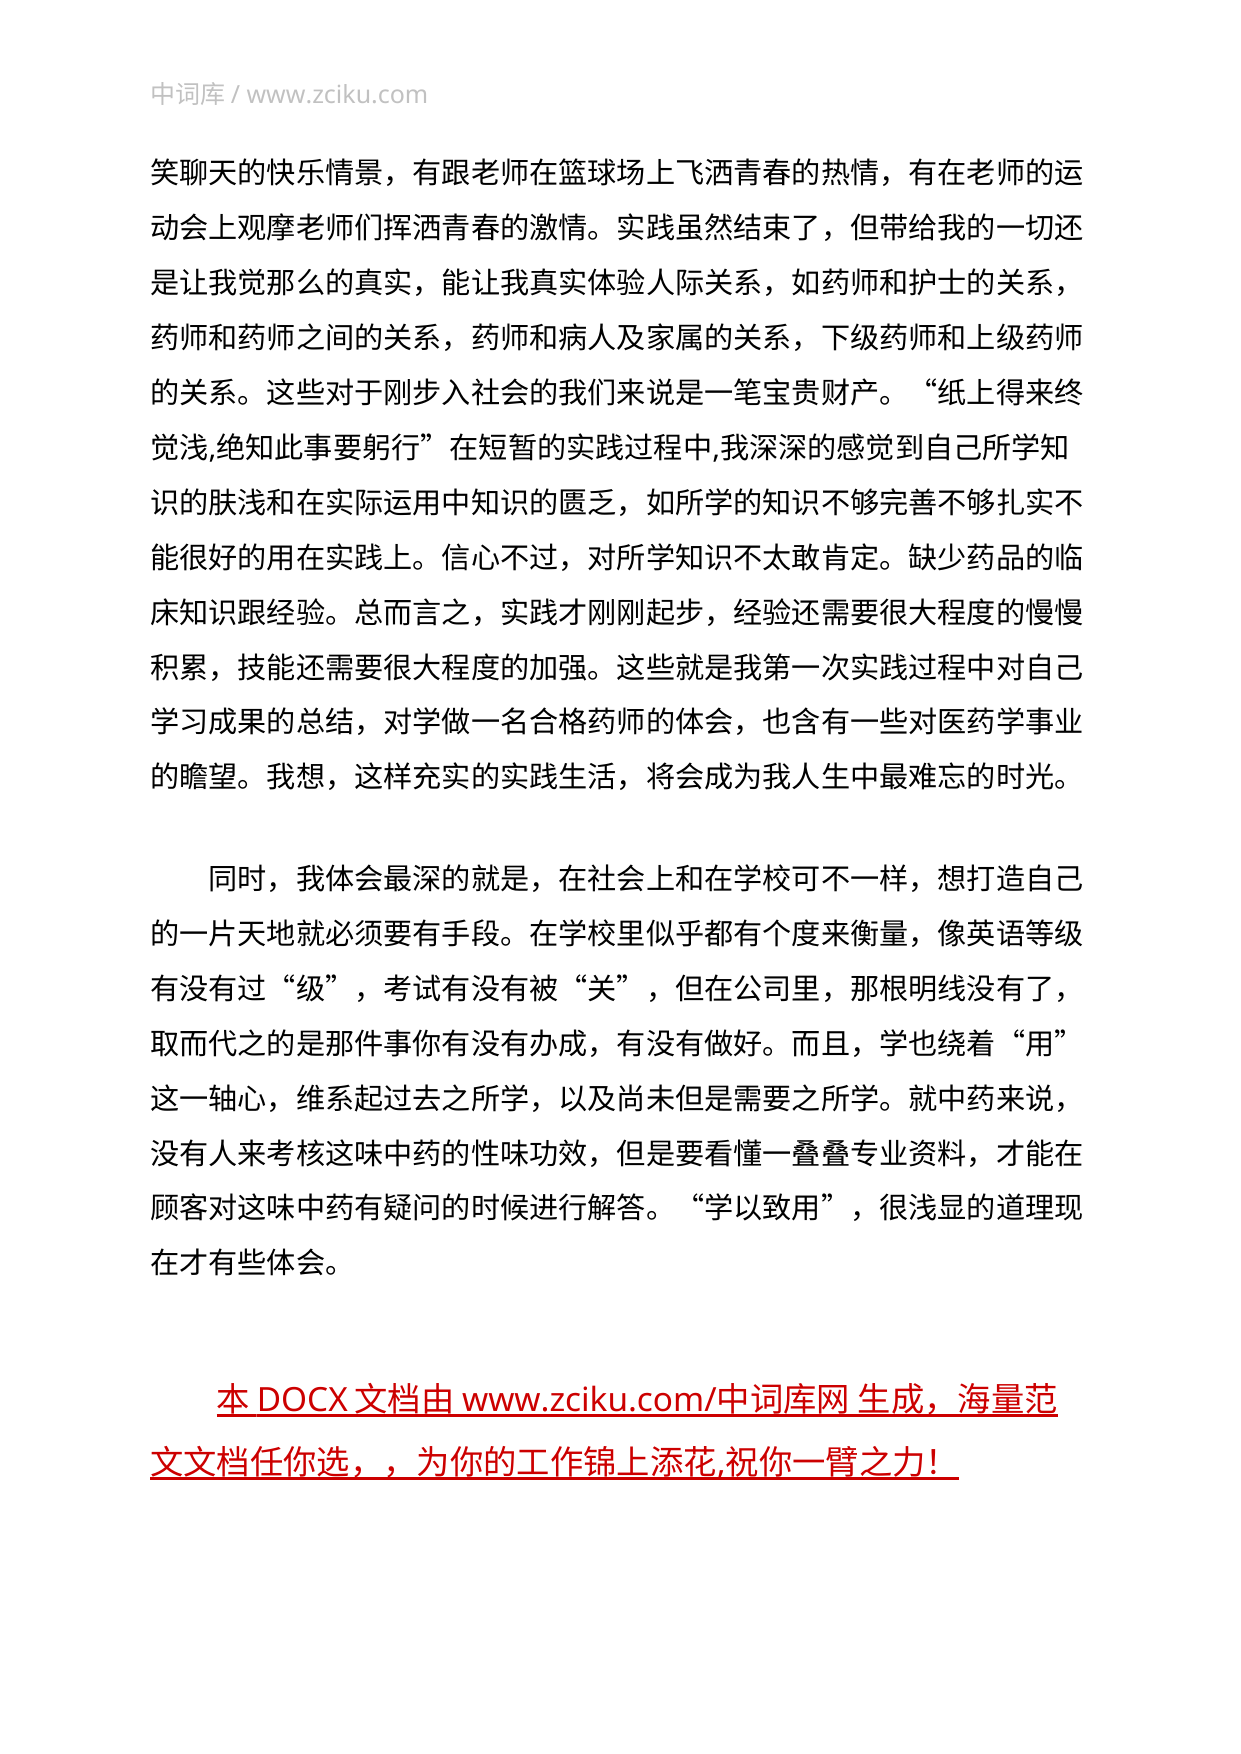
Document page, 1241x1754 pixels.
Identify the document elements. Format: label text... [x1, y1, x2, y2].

text 本DOCX文档由 www.zciku.com/中词库网 生成，海量范文文档任你选，，为你的工作锦上添花,祝你一臂之力！ [150, 1373, 1090, 1484]
text 同时，我体会最深的就是，在社会上和在学校可不一样，想打造自己的一片天地就必须要有手段。在学校里似乎都有个度来衡量，像英语等级有没有过“级”，考试有没有被“关”，但在公司里，那根明线没有了，取而代之的是那件事你有没有办成，有没有做好。而且，学也绕着“用”这一轴心，维系起过去之所学，以及尚未但是需要之所学。就中药来说，没有人来考核这味中药的性味功效，但是要看懂一叠叠专业资料，才能在顾客对这味中药有疑问的时候进行解答。“学以致用”，很浅显的道理现在才有些体会。 [150, 856, 1090, 1282]
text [150, 150, 1090, 796]
